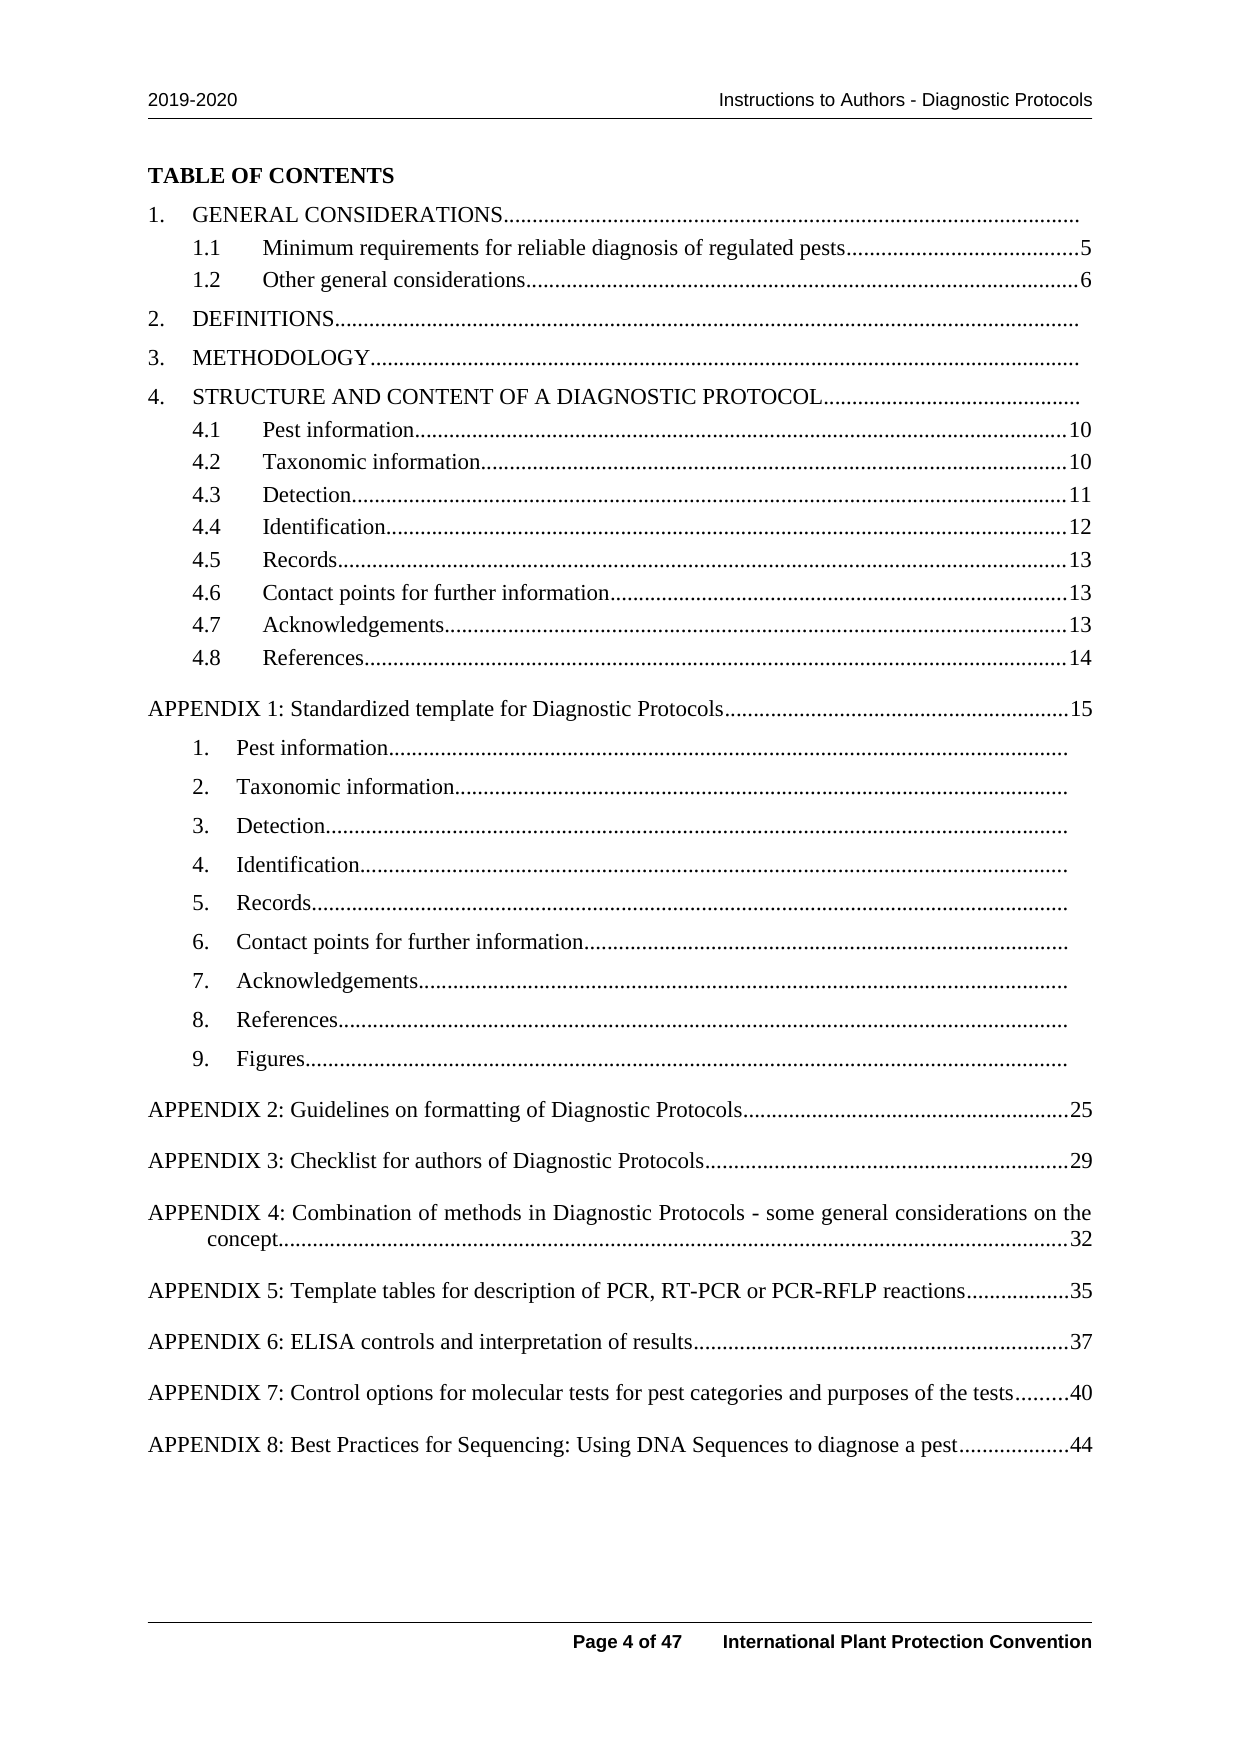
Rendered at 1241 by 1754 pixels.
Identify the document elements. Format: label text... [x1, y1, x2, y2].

text APPENDIX 5: Template tables for description of PCR, RT-PCR or PCR-RFLP reactions 35 [148, 1277, 1092, 1303]
text 3. Detection 17 [192, 812, 1063, 838]
text 4.2 Taxonomic information 10 [192, 448, 1092, 474]
text TABLE OF CONTENTS [148, 162, 1092, 189]
text 1.2 Other general considerations 6 [192, 266, 1092, 293]
text 4.6 Contact points for further information 13 [192, 579, 1092, 605]
text APPENDIX 3: Checklist for authors of Diagnostic Protocols 29 [148, 1148, 1092, 1174]
text 9. Figures 24 [192, 1045, 1063, 1071]
text 4. STRUCTURE AND CONTENT OF A DIAGNOSTIC PROTOCOL 9 [148, 383, 1063, 409]
text 8. References 23 [192, 1006, 1063, 1032]
text 4. Identification 20 [192, 851, 1063, 877]
text APPENDIX 8: Best Practices for Sequencing: Using DNA Sequences to diagnose a pest 44 [148, 1431, 1092, 1457]
text 2. DEFINITIONS 7 [148, 305, 1063, 332]
text 1. GENERAL CONSIDERATIONS 5 [148, 201, 1063, 228]
text 2. Taxonomic information 17 [192, 773, 1063, 799]
text 7. Acknowledgements 23 [192, 967, 1063, 993]
text 5. Records 22 [192, 889, 1063, 916]
text 4.1 Pest information 10 [192, 416, 1092, 442]
text APPENDIX 6: ELISA controls and interpretation of results 37 [148, 1328, 1092, 1354]
text 4.5 Records 13 [192, 546, 1092, 572]
text APPENDIX 7: Control options for molecular tests for pest categories and purposes of the tests 40 [148, 1379, 1092, 1406]
text 1. Pest information 16 [192, 734, 1063, 760]
text APPENDIX 1: Standardized template for Diagnostic Protocols 15 [148, 695, 1092, 722]
text 3. METHODOLOGY 7 [148, 344, 1063, 371]
text APPENDIX 2: Guidelines on formatting of Diagnostic Protocols 25 [148, 1096, 1092, 1123]
text 4.3 Detection 11 [192, 481, 1092, 507]
text 1.1 Minimum requirements for reliable diagnosis of regulated pests 5 [192, 234, 1092, 260]
text APPENDIX 4: Combination of methods in Diagnostic Protocols - some general considerations on the concept 32 [148, 1199, 1092, 1252]
text 4.4 Identification 12 [192, 513, 1092, 540]
text 4.7 Acknowledgements 13 [192, 611, 1092, 638]
text 4.8 References 14 [192, 644, 1092, 670]
text 6. Contact points for further information 22 [192, 928, 1063, 955]
